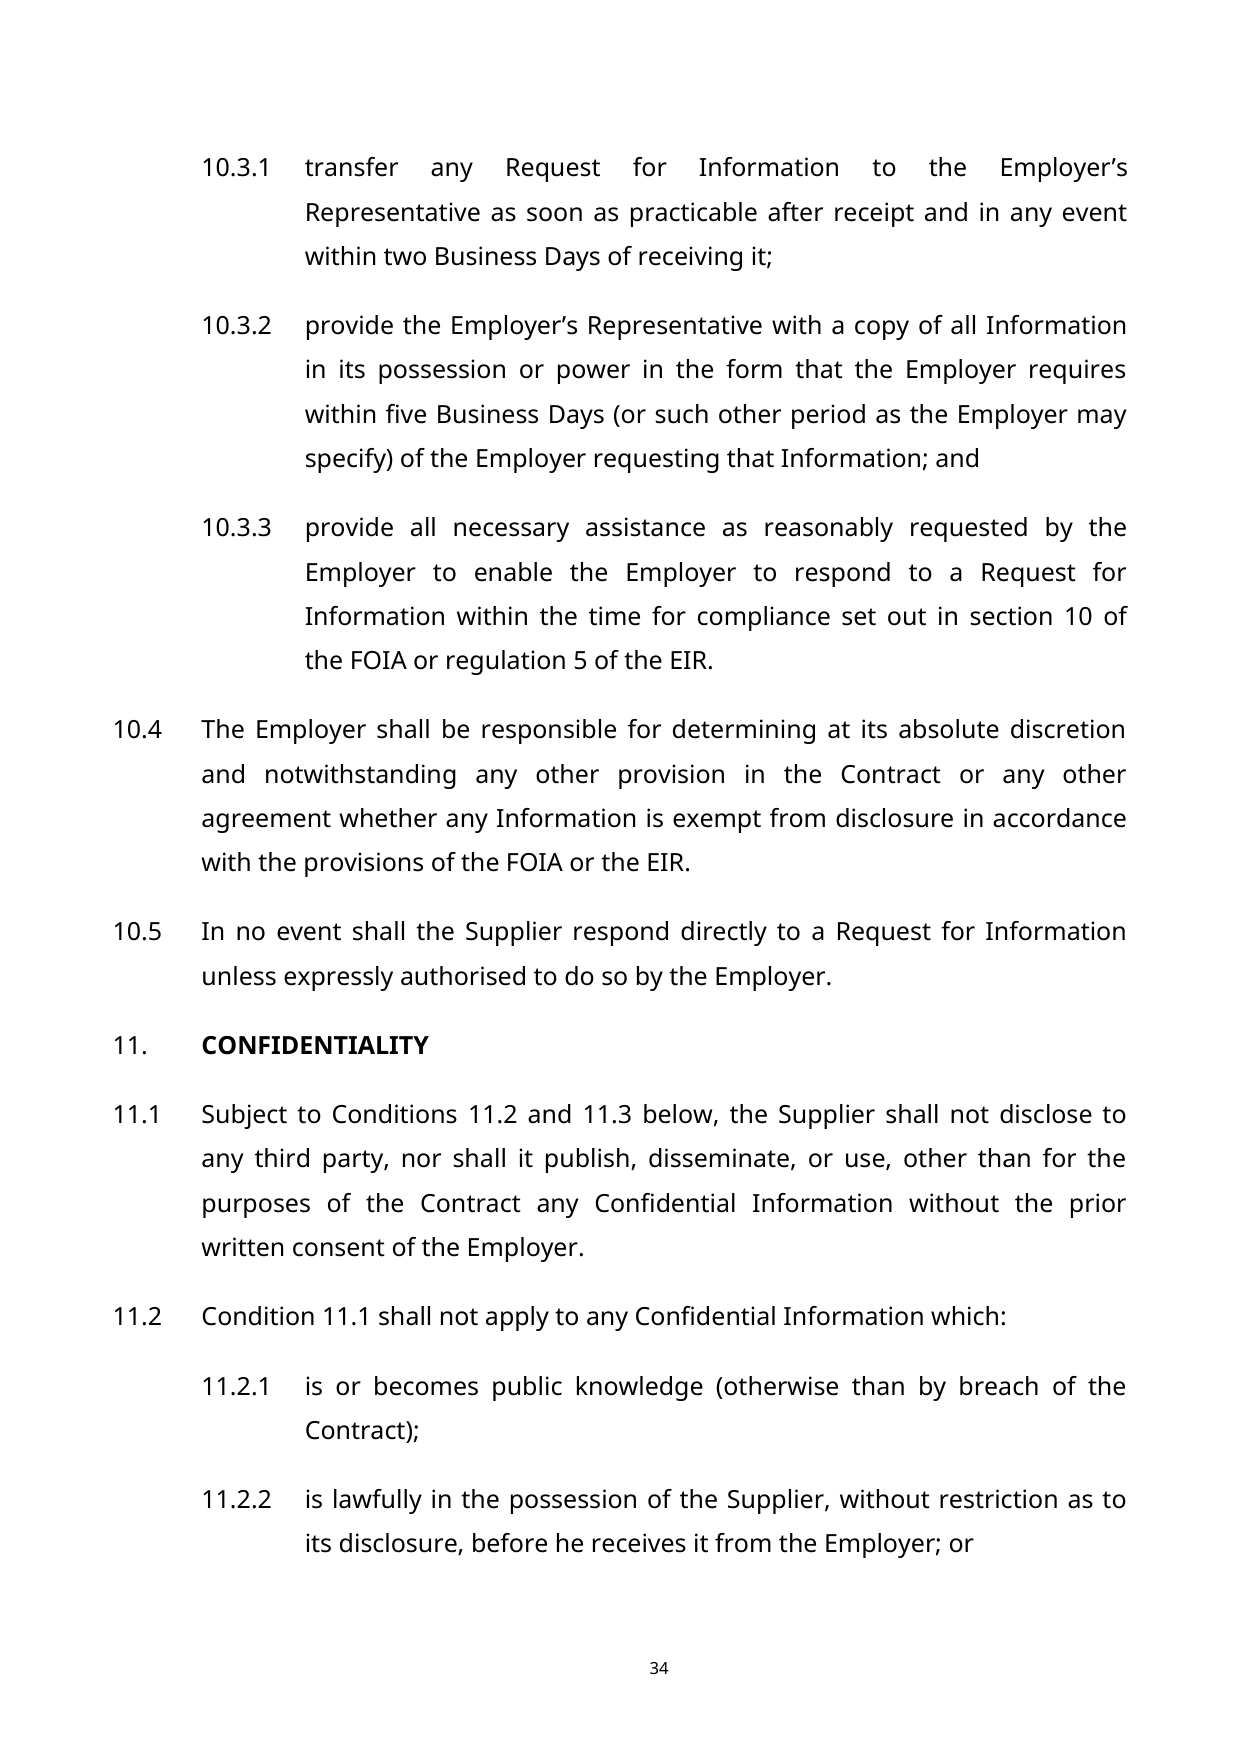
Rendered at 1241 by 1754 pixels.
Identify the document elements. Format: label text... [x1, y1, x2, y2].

text is or becomes public knowledge (otherwise than by breach of the Contract); [201, 1368, 1128, 1447]
text Subject to Conditions 11.2 and 11.3 below, the Supplier shall not disclose to any third party, nor shall it publish, disseminate, or use, other than for the purposes of the Contract any Confidential Information without the prior written consent of the Employer. [112, 1097, 1128, 1264]
text Condition 11.1 shall not apply to any Confidential Information which: [112, 1299, 1128, 1333]
text CONFIDENTIALITY [112, 1028, 1128, 1062]
text provide all necessary assistance as reasonably requested by the Employer to enable the Employer to respond to a Request for Information within the time for compliance set out in section 10 of the FOIA or regulation 5 of the EIR. [201, 510, 1128, 677]
text The Employer shall be responsible for determining at its absolute discretion and notwithstanding any other provision in the Contract or any other agreement whether any Information is exempt from disclosure in accordance with the provisions of the FOIA or the EIR. [112, 712, 1128, 879]
text transfer any Request for Information to the Employer’s Representative as soon as practicable after receipt and in any event within two Business Days of receiving it; [201, 150, 1128, 273]
text provide the Employer’s Representative with a copy of all Information in its possession or power in the form that the Employer requires within five Business Days (or such other period as the Employer may specify) of the Employer requesting that Information; and [201, 308, 1128, 475]
text is lawfully in the possession of the Supplier, without restriction as to its disclosure, before he receives it from the Employer; or [201, 1482, 1128, 1560]
text In no event shall the Supplier respond directly to a Request for Information unless expressly authorised to do so by the Employer. [112, 914, 1128, 992]
